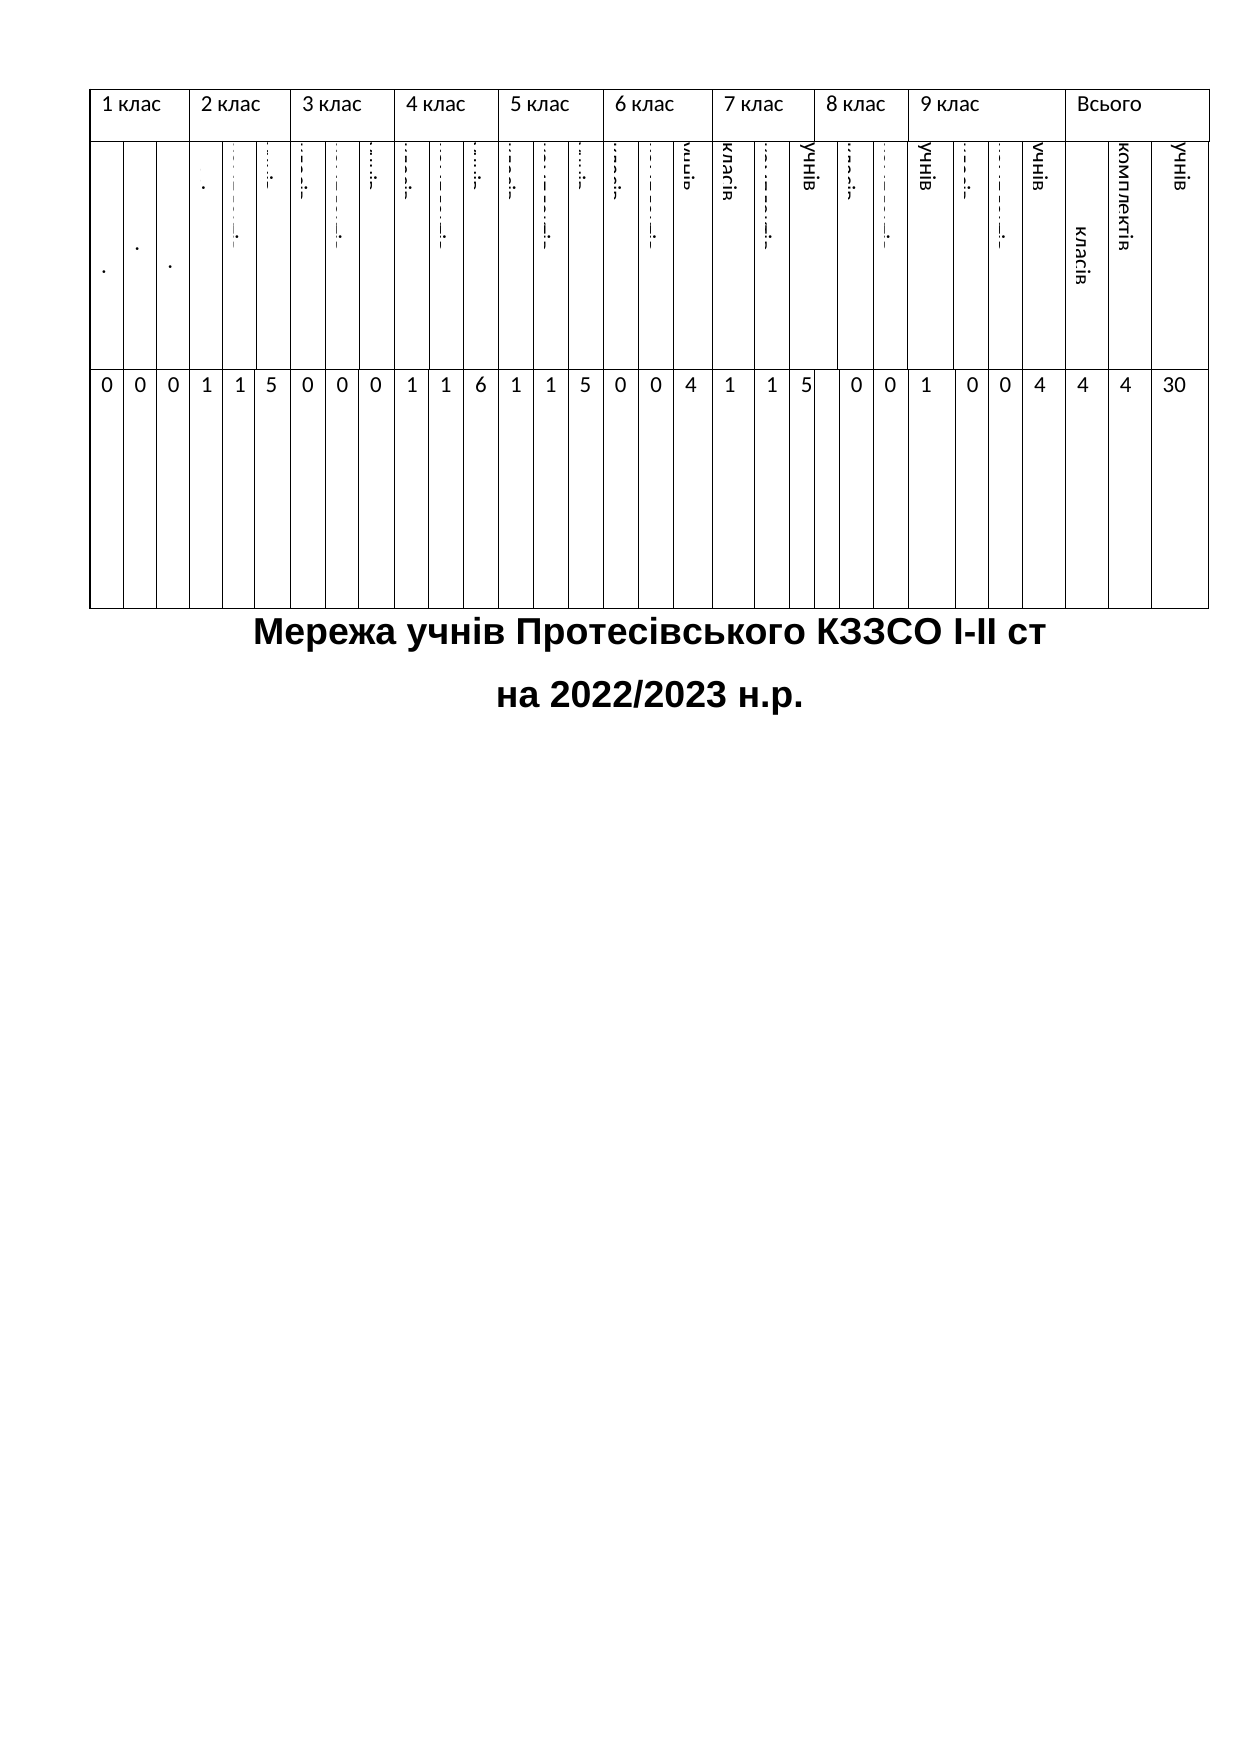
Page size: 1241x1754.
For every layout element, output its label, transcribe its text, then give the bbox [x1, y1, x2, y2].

table_cell 1 [909, 370, 955, 608]
table_cell учнів [908, 142, 953, 369]
table_cell 0 [326, 370, 358, 608]
table_header 4 клас [395, 90, 498, 141]
table_cell учнів [360, 142, 394, 369]
table_cell учнів [257, 142, 290, 369]
table_header 2 клас [190, 90, 290, 141]
table_cell комплектів [534, 142, 568, 369]
table_cell 1 [190, 370, 222, 608]
table_cell 0 [604, 370, 638, 608]
table_cell комплектів [989, 142, 1022, 369]
table_cell 0 [291, 370, 325, 608]
table_cell комплектів [430, 142, 463, 369]
table_cell 6 [464, 370, 498, 608]
table_cell класів [190, 142, 222, 369]
table_cell класів [499, 142, 533, 369]
table_cell учнів [674, 142, 712, 369]
table_cell 30 [1152, 370, 1208, 608]
table_cell учнів [790, 142, 837, 369]
text на 2022/2023 н.р. [148, 672, 1152, 715]
table_cell [815, 370, 839, 608]
table_cell класів [604, 142, 638, 369]
table_cell 1 [534, 370, 568, 608]
table_cell класів [91, 142, 123, 369]
table_cell 0 [989, 370, 1022, 608]
table_cell комплектів [755, 142, 789, 369]
table_header 7 клас [713, 90, 814, 141]
table_cell 4 [1109, 370, 1151, 608]
table_header 3 клас [291, 90, 394, 141]
table_cell класів [1066, 142, 1108, 369]
table_cell класів [954, 142, 988, 369]
table_cell 0 [359, 370, 394, 608]
table_cell 1 [499, 370, 533, 608]
table_header 6 клас [604, 90, 712, 141]
table_cell комплектів [223, 142, 256, 369]
table_cell 5 [790, 370, 814, 608]
table_cell учнів [464, 142, 498, 369]
table_cell 0 [956, 370, 988, 608]
table_cell 0 [840, 370, 873, 608]
table_cell 4 [1023, 370, 1065, 608]
table_cell 1 [713, 370, 754, 608]
text Мережа учнів Протесівського КЗЗСО I-II ст [148, 609, 1152, 652]
table_cell класів [291, 142, 325, 369]
table_cell 0 [157, 370, 189, 608]
table_cell 1 [755, 370, 789, 608]
table_cell класів [713, 142, 754, 369]
table_cell 5 [569, 370, 603, 608]
table_cell 0 [874, 370, 908, 608]
table_cell комплектів [326, 142, 359, 369]
table_cell 1 [429, 370, 463, 608]
table_cell 4 [674, 370, 712, 608]
table_cell 1 [223, 370, 254, 608]
table_cell 4 [1066, 370, 1108, 608]
table_cell класів [395, 142, 429, 369]
table_header 8 клас [815, 90, 908, 141]
table_cell комплектів [1109, 142, 1151, 369]
table_cell 0 [639, 370, 673, 608]
table_cell класів [838, 142, 873, 369]
table_cell 0 [91, 370, 123, 608]
table_header 1 клас [91, 90, 189, 141]
table_cell 5 [255, 370, 290, 608]
table_cell комплектів [124, 142, 156, 369]
table_cell учнів [1023, 142, 1065, 369]
table_cell учнів [569, 142, 603, 369]
table_header 9 клас [909, 90, 1065, 141]
table_cell 1 [395, 370, 428, 608]
table_cell учнів [157, 142, 189, 369]
table_cell комплектів [639, 142, 673, 369]
table_header Всього [1066, 90, 1209, 141]
table_cell комплектів [874, 142, 907, 369]
table_cell 0 [124, 370, 156, 608]
table_header 5 клас [499, 90, 603, 141]
table_cell учнів [1152, 142, 1208, 369]
